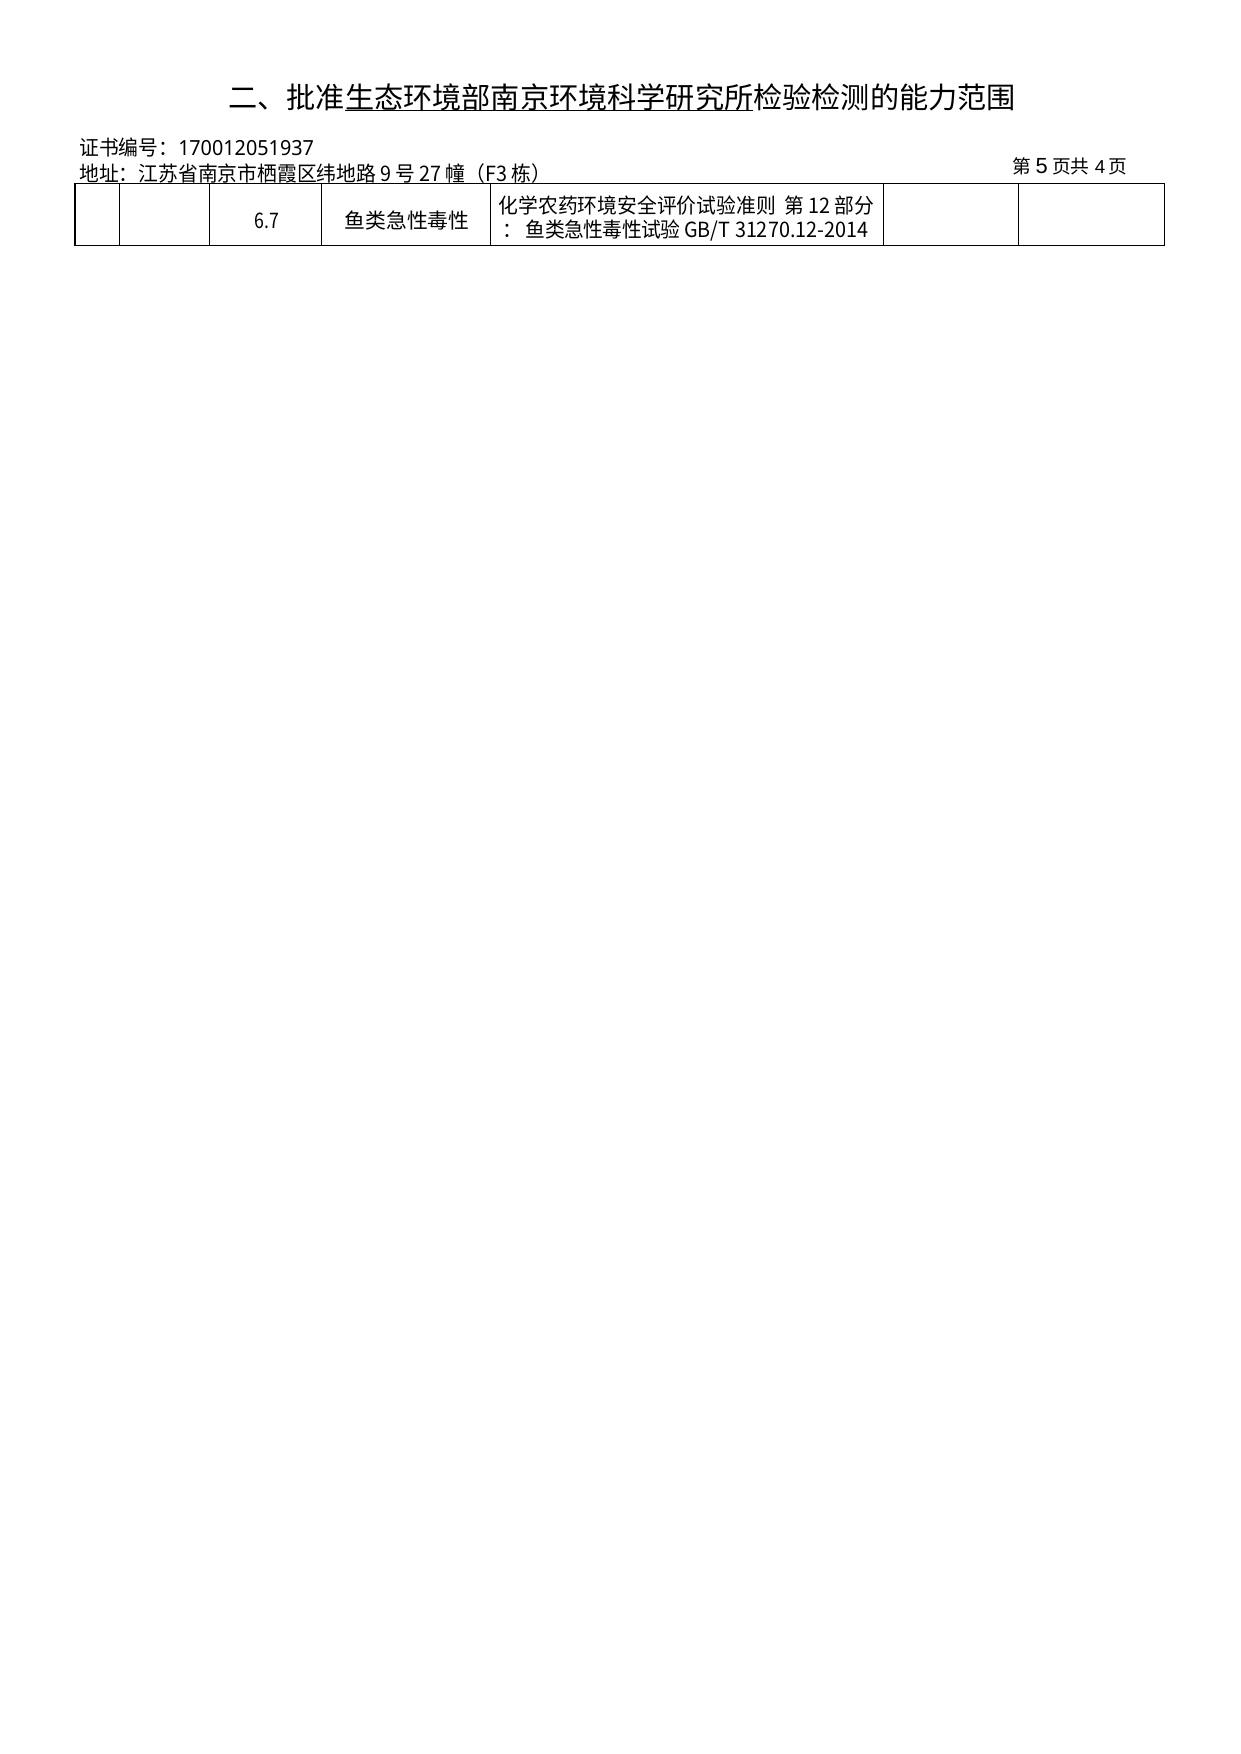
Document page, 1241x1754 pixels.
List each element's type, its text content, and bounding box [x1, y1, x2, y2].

table_cell [884, 184, 1018, 245]
table_cell 化学农药环境安全评价试验准则 第12部分 ： 鱼类急性毒性试验 GB/T 31270.12-2014 [491, 184, 883, 245]
table_cell 鱼类急性毒性 [322, 184, 490, 245]
table_cell [1019, 184, 1164, 245]
table_cell 6.7 [210, 184, 321, 245]
